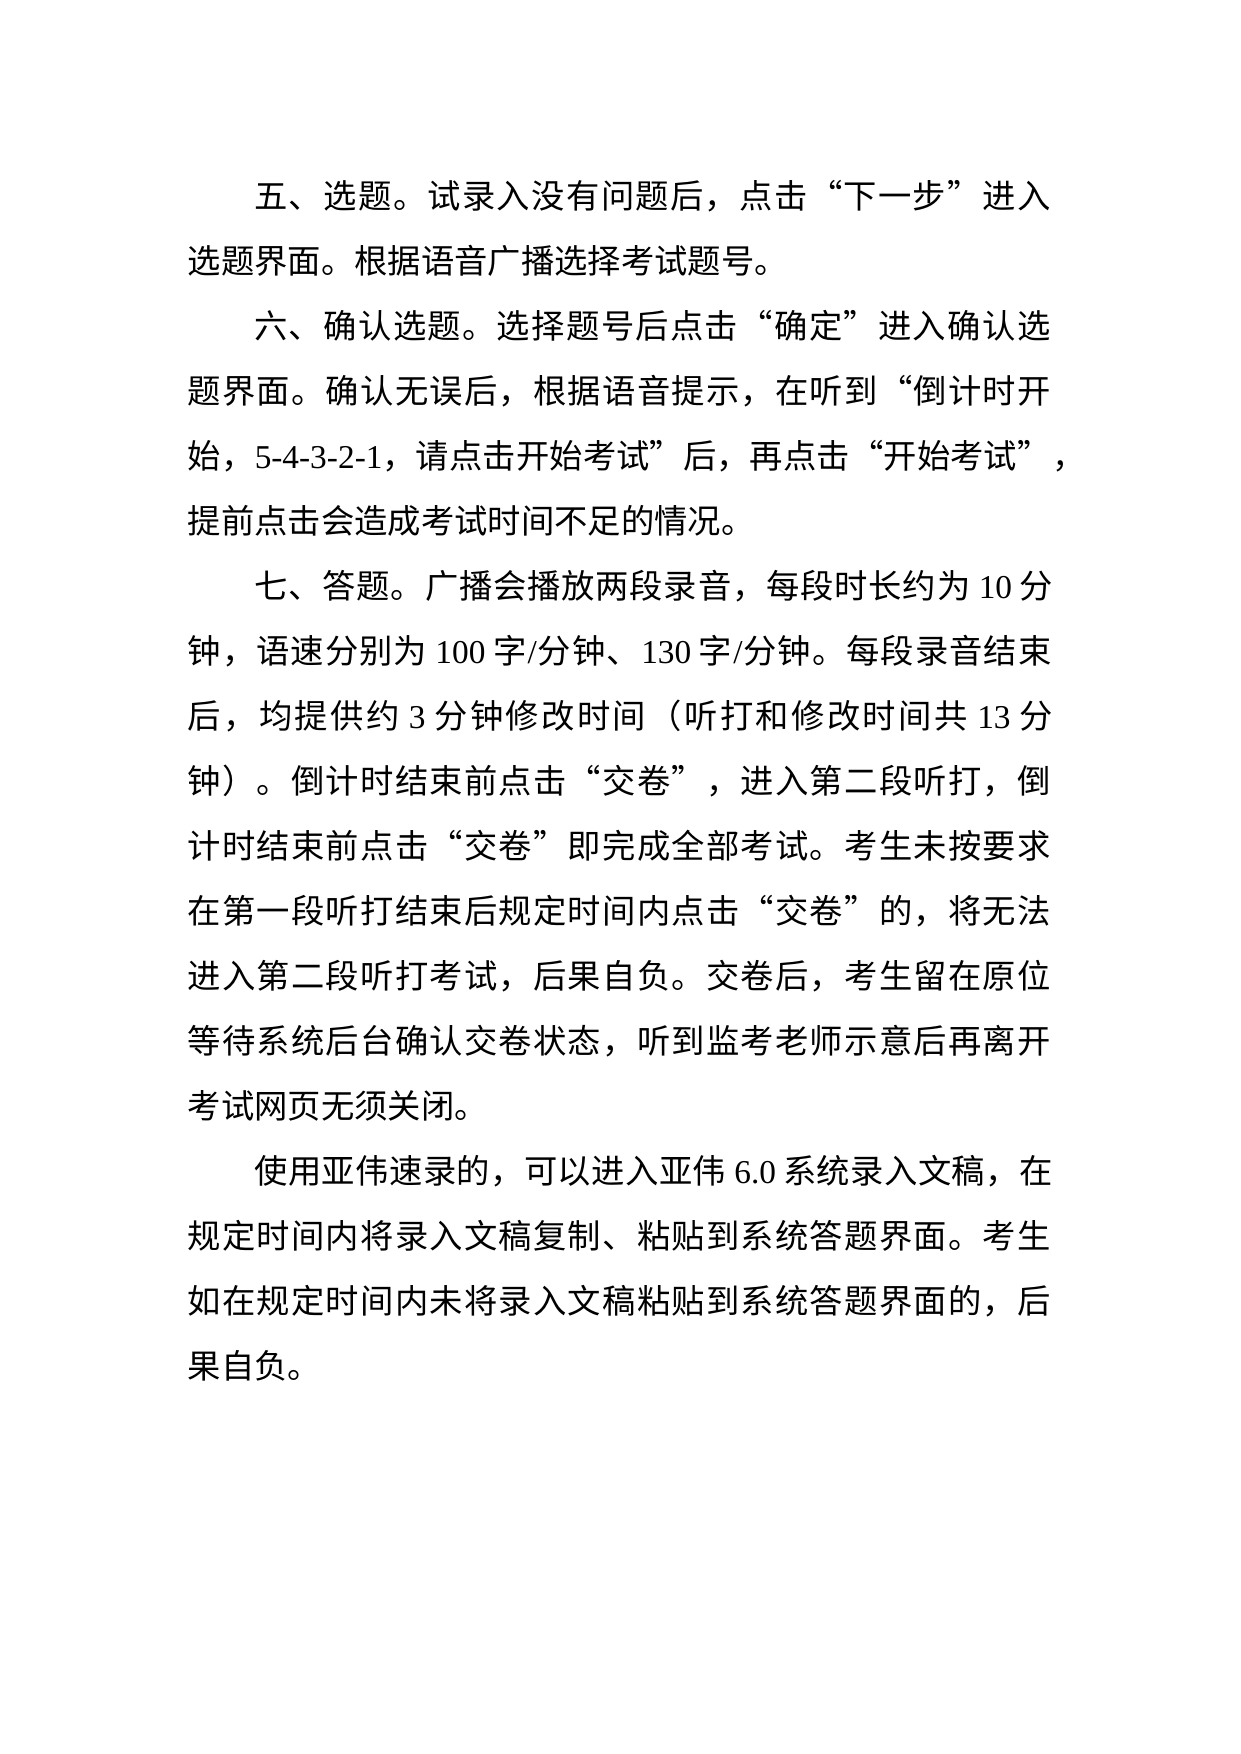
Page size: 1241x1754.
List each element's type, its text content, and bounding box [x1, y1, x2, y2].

text 七、答题。广播会播放两段录音，每段时长约为10分钟，语速分别为100字/分钟、130字/分钟。每段录音结束后，均提供约3分钟修改时间（听打和修改时间共13分钟）。倒计时结束前点击“交卷”，进入第二段听打，倒计时结束前点击“交卷”即完成全部考试。考生未按要求在第一段听打结束后规定时间内点击“交卷”的，将无法进入第二段听打考试，后果自负。交卷后，考生留在原位，等待系统后台确认交卷状态，听到监考老师示意后再离开。考试网页无须关闭。 [187, 552, 1053, 1137]
text 使用亚伟速录的，可以进入亚伟6.0系统录入文稿，在规定时间内将录入文稿复制、粘贴到系统答题界面。考生如在规定时间内未将录入文稿粘贴到系统答题界面的，后果自负。 [187, 1137, 1053, 1397]
text 五、选题。试录入没有问题后，点击“下一步”进入选题界面。根据语音广播选择考试题号。 [187, 162, 1053, 292]
text 六、确认选题。选择题号后点击“确定”进入确认选题界面。确认无误后，根据语音提示，在听到“倒计时开始，5-4-3-2-1，请点击开始考试”后，再点击“开始考试”，提前点击会造成考试时间不足的情况。 [187, 292, 1053, 552]
